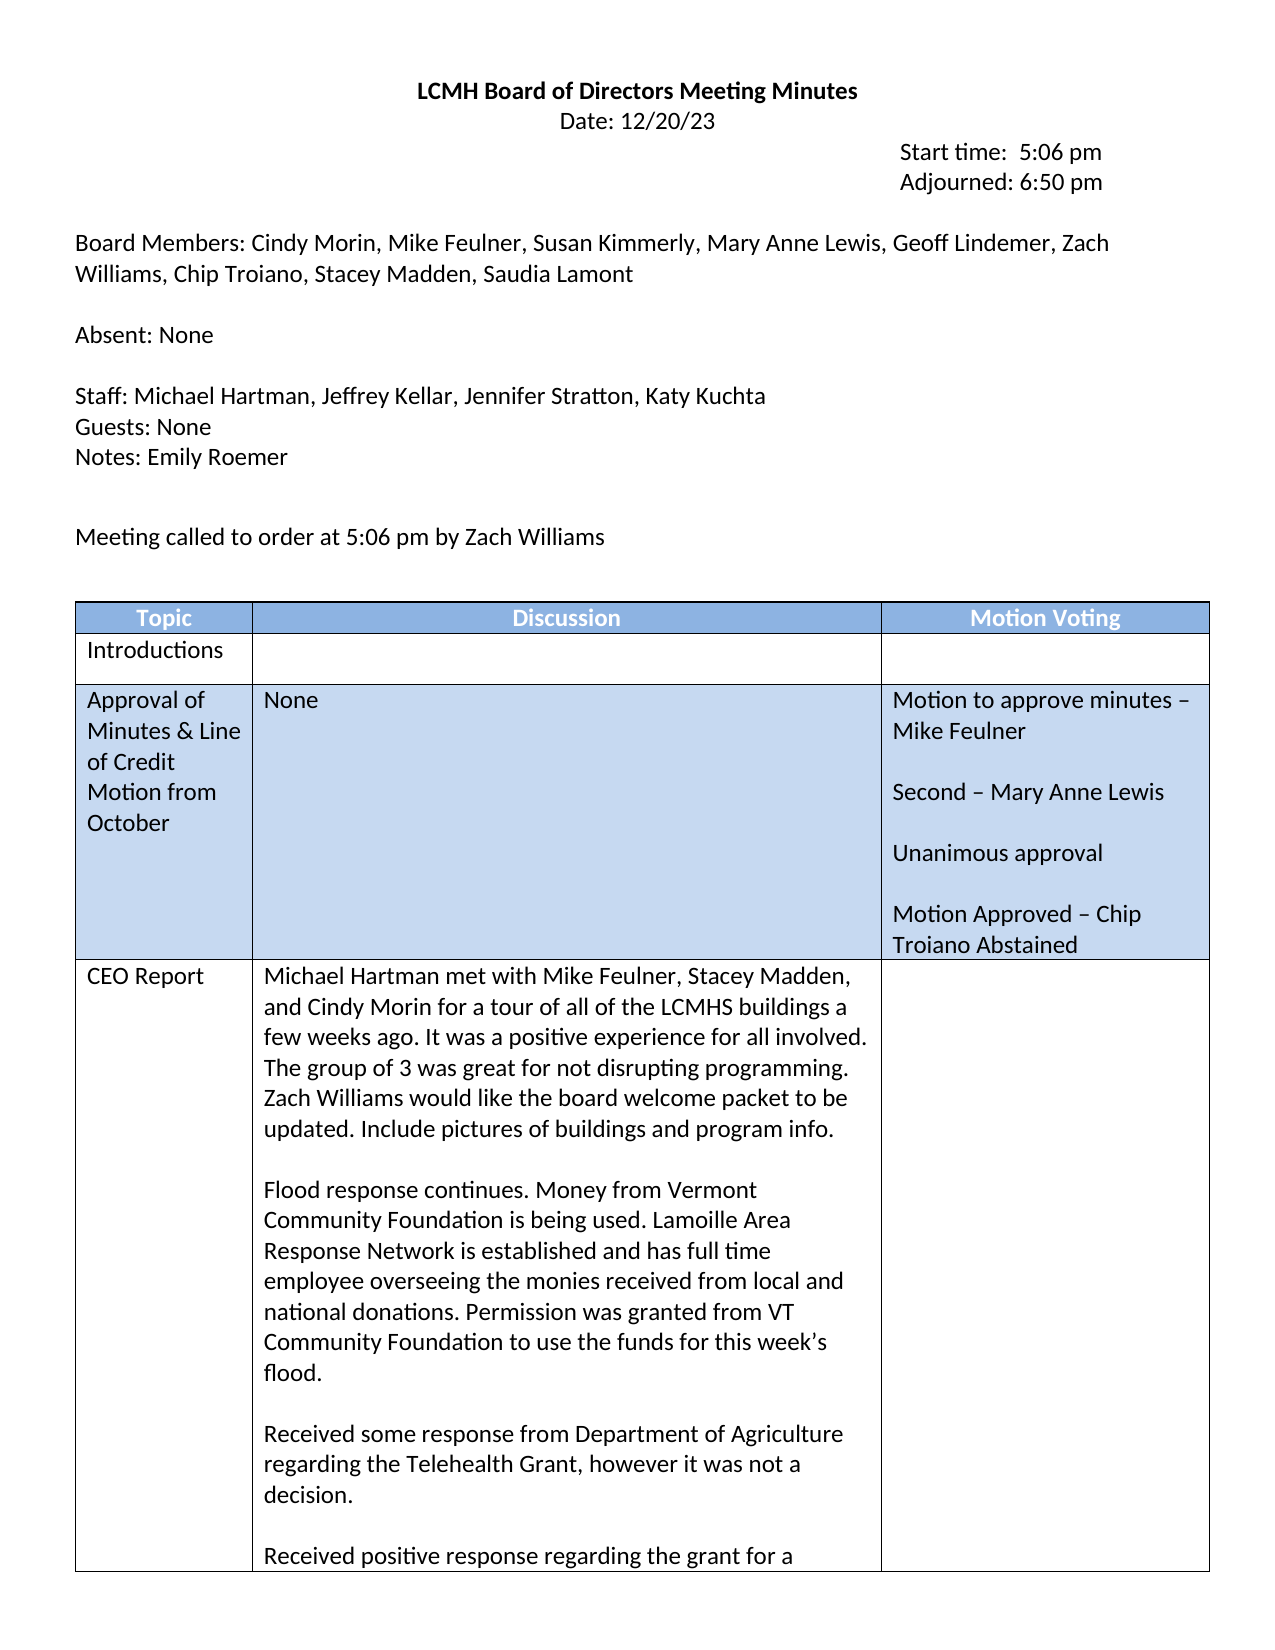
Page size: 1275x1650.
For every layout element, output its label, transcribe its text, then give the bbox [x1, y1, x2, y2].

table_header Topic [76, 603, 252, 633]
table_cell [882, 634, 1209, 683]
text Board Members: Cindy Morin, Mike Feulner, Susan Kimmerly, Mary Anne Lewis, Geoff Lindemer, Zach Williams, Chip Troiano, Stacey Madden, Saudia Lamont [75, 228, 1200, 289]
table_cell [253, 634, 881, 683]
text Adjourned: 6:50 pm [75, 167, 1200, 197]
table_header Discussion [253, 603, 881, 633]
text Date: 12/20/23 [75, 106, 1200, 136]
table_cell CEO Report [76, 960, 252, 1571]
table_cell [253, 960, 881, 1571]
text Absent: None [75, 319, 1200, 350]
text Notes: Emily Roemer [75, 441, 1200, 472]
table_header Motion Voting [882, 603, 1209, 633]
text Staff: Michael Hartman, Jeffrey Kellar, Jennifer Stratton, Katy Kuchta [75, 380, 1200, 411]
table_cell None [253, 685, 881, 959]
text LCMH Board of Directors Meeting Minutes [75, 75, 1200, 106]
text Guests: None [75, 411, 1200, 441]
table_cell [882, 960, 1209, 1571]
table_cell Introductions [76, 634, 252, 683]
table_cell Motion to approve minutes – Mike Feulner Second – Mary Anne Lewis Unanimous approval Motion Approved – Chip Troiano Abstained [882, 685, 1209, 959]
text Meeting called to order at 5:06 pm by Zach Williams [75, 521, 1200, 552]
text Start time: 5:06 pm [75, 136, 1200, 167]
table_cell Approval of Minutes & Line of Credit Motion from October [76, 685, 252, 959]
